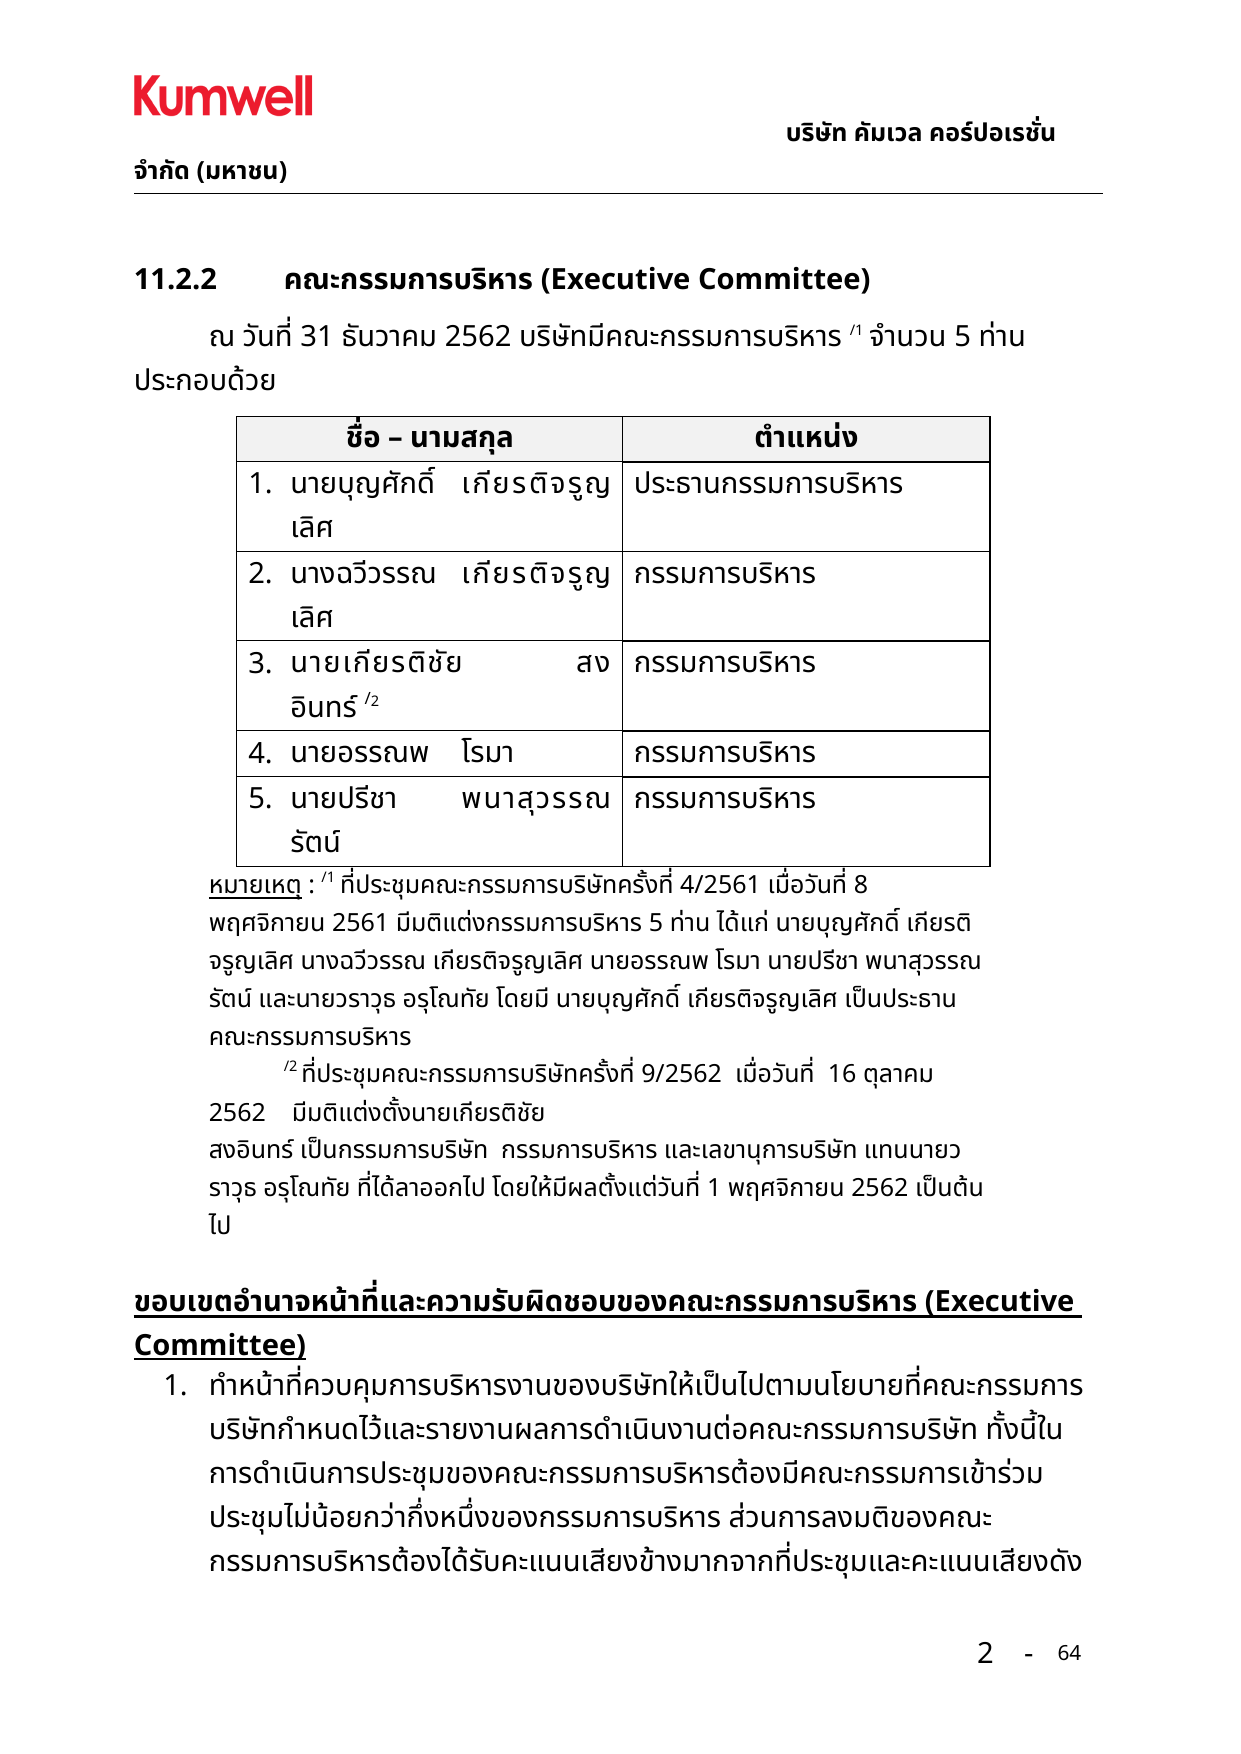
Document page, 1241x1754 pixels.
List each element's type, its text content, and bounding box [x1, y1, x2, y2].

table_cell นายอรรณพ โรมา [279, 731, 622, 776]
text ณ วันที่ 31 ธันวาคม 2562 บริษัทมีคณะกรรมการบริหาร /1จำนวน 5 ท่าน ประกอบด้วย [133, 315, 1093, 403]
table_cell 4. [237, 731, 279, 776]
table_header ชื่อ – นามสกุล [237, 417, 622, 461]
table_cell 3. [237, 641, 279, 730]
table_cell กรรมการบริหาร [623, 642, 989, 730]
text สงอินทร์ เป็นกรรมการบริษัท กรรมการบริหาร และเลขานุการบริษัท แทนนายวราวุธ อรุโณทัย ที่ได้ลาออกไป โดยให้มีผลตั้งแต่วันที่ 1 พฤศจิกายน 2562 เป็นต้นไป [208, 1132, 990, 1246]
table_cell 2. [237, 552, 279, 640]
table_cell กรรมการบริหาร [623, 778, 989, 866]
text หมายเหตุ : /1ที่ประชุมคณะกรรมการบริษัทครั้งที่ 4/2561 เมื่อวันที่ 8 พฤศจิกายน 2561 มีมติแต่งกรรมการบริหาร 5 ท่าน ได้แก่ นายบุญศักดิ์ เกียรติจรูญเลิศ นางฉวีวรรณ เกียรติจรูญเลิศ นายอรรณพ โรมา นายปรีชา พนาสุวรรณรัตน์ และนายวราวุธ อรุโณทัย โดยมี นายบุญศักดิ์ เกียรติจรูญเลิศ เป็นประธานคณะกรรมการบริหาร [208, 867, 990, 1056]
text ขอบเขตอำนาจหน้าที่และความรับผิดชอบของคณะกรรมการบริหาร (Executive Committee) [133, 1280, 1093, 1364]
table_cell นายบุญศักดิ์ เกียรติจรูญเลิศ [279, 462, 622, 551]
table_cell กรรมการบริหาร [623, 732, 989, 776]
table_cell กรรมการบริหาร [623, 552, 989, 640]
table_cell นายเกียรติชัย สงอินทร์ /2 [279, 641, 622, 730]
table_cell 5. [237, 777, 279, 866]
text /2 ที่ประชุมคณะกรรมการบริษัทครั้งที่ 9/2562 เมื่อวันที่ 16 ตุลาคม 2562 มีมติแต่งตั้งนายเกียรติชัย [208, 1056, 990, 1132]
table_cell นางฉวีวรรณ เกียรติจรูญเลิศ [279, 552, 622, 640]
table_header ตำแหน่ง [623, 417, 989, 461]
text 11.2.2 คณะกรรมการบริหาร (Executive Committee) [133, 258, 1093, 303]
table_cell ประธานกรรมการบริหาร [623, 463, 989, 551]
table_cell นายปรีชา พนาสุวรรณรัตน์ [279, 777, 622, 866]
picture [133, 74, 313, 117]
table_cell 1. [237, 462, 279, 551]
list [163, 1364, 1093, 1584]
